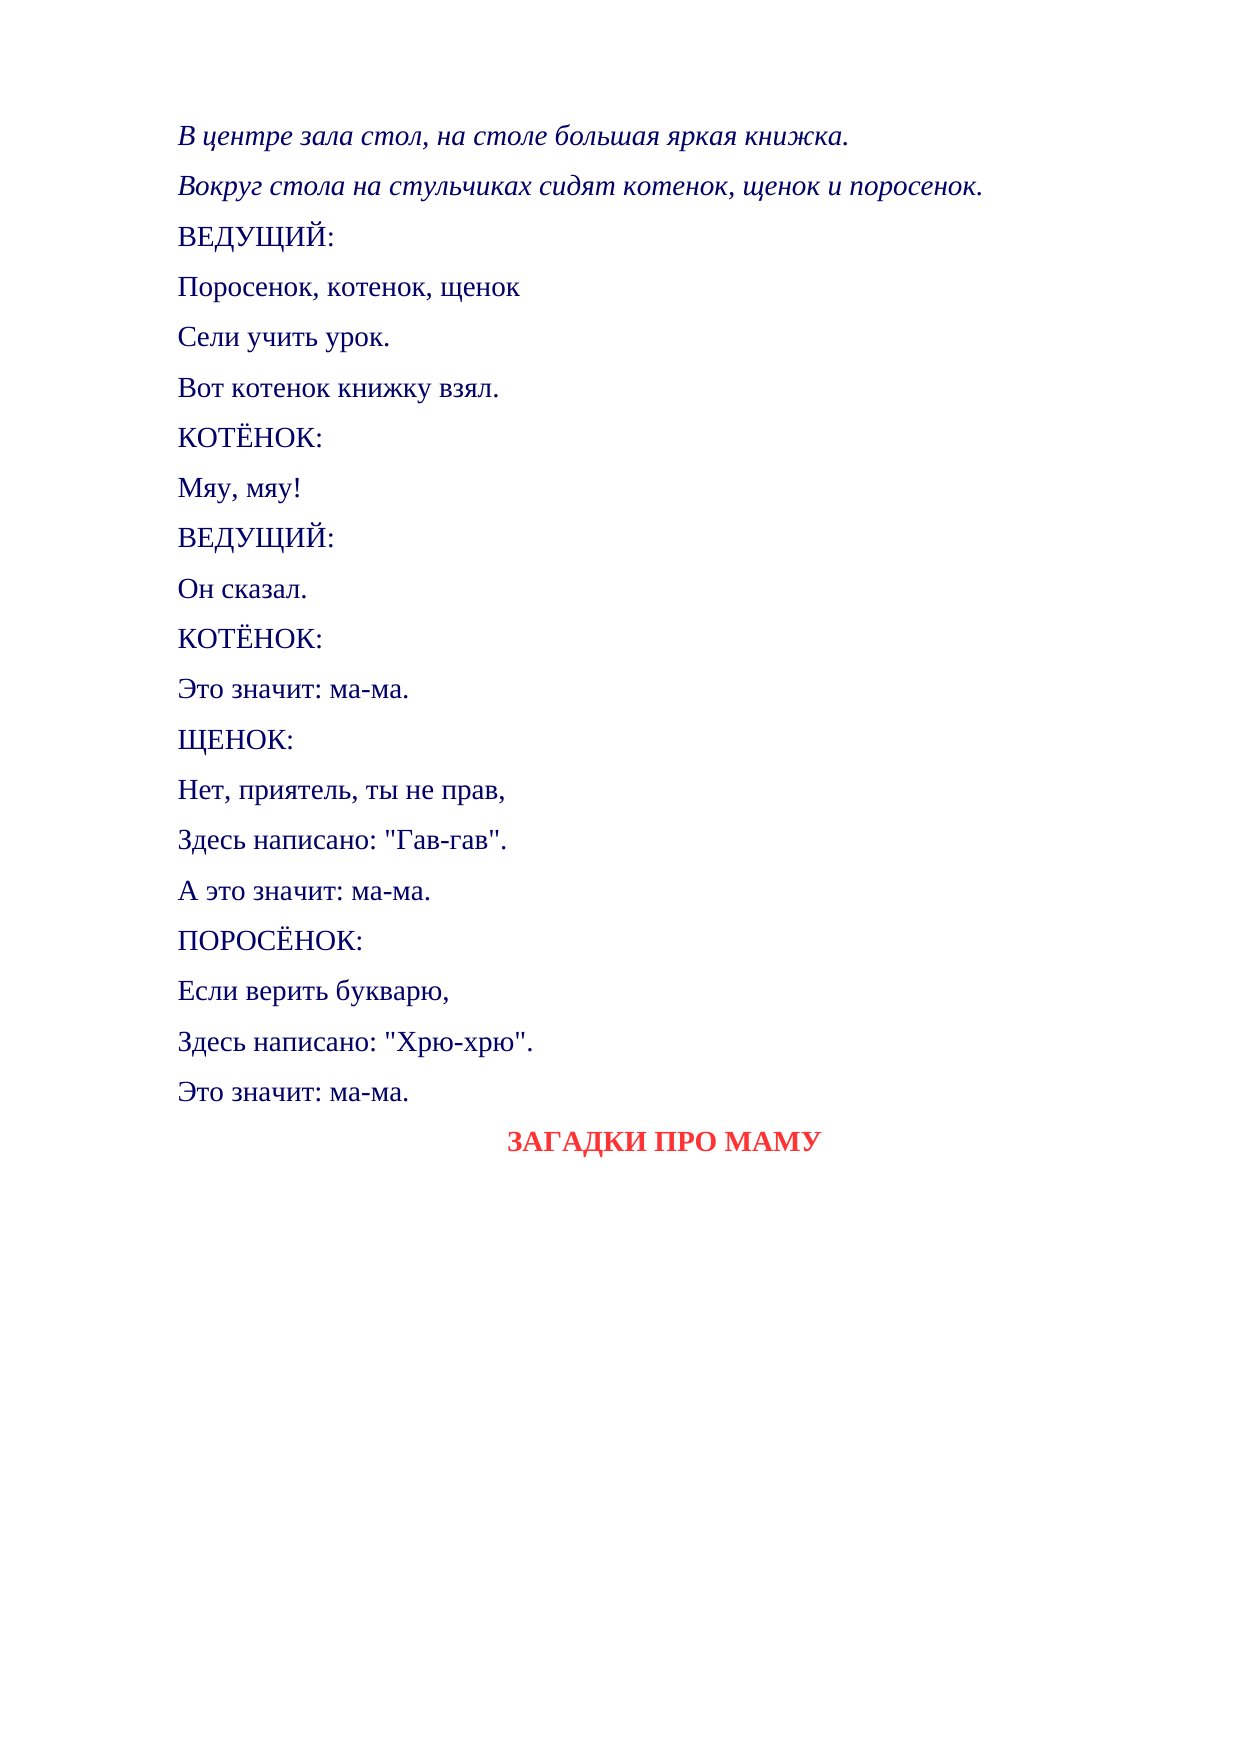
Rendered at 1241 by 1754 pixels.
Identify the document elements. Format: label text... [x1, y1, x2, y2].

text ЗАГАДКИ ПРО МАМУ [177, 1124, 1152, 1158]
text В центре зала стол, на столе большая яркая книжка. Вокруг стола на стульчиках сидят котенок, щенок и поросенок. ВЕДУЩИЙ: Поросенок, котенок, щенок Сели учить урок. Вот котенок книжку взял. КОТЁНОК: Мяу, мяу! ВЕДУЩИЙ: Он сказал. КОТЁНОК: Это значит: ма-ма. ЩЕНОК: Нет, приятель, ты не прав, Здесь написано: "Гав-гав". А это значит: ма-ма. ПОРОСЁНОК: Если верить букварю, Здесь написано: "Хрю-хрю". Это значит: ма-ма. [177, 118, 1152, 1108]
